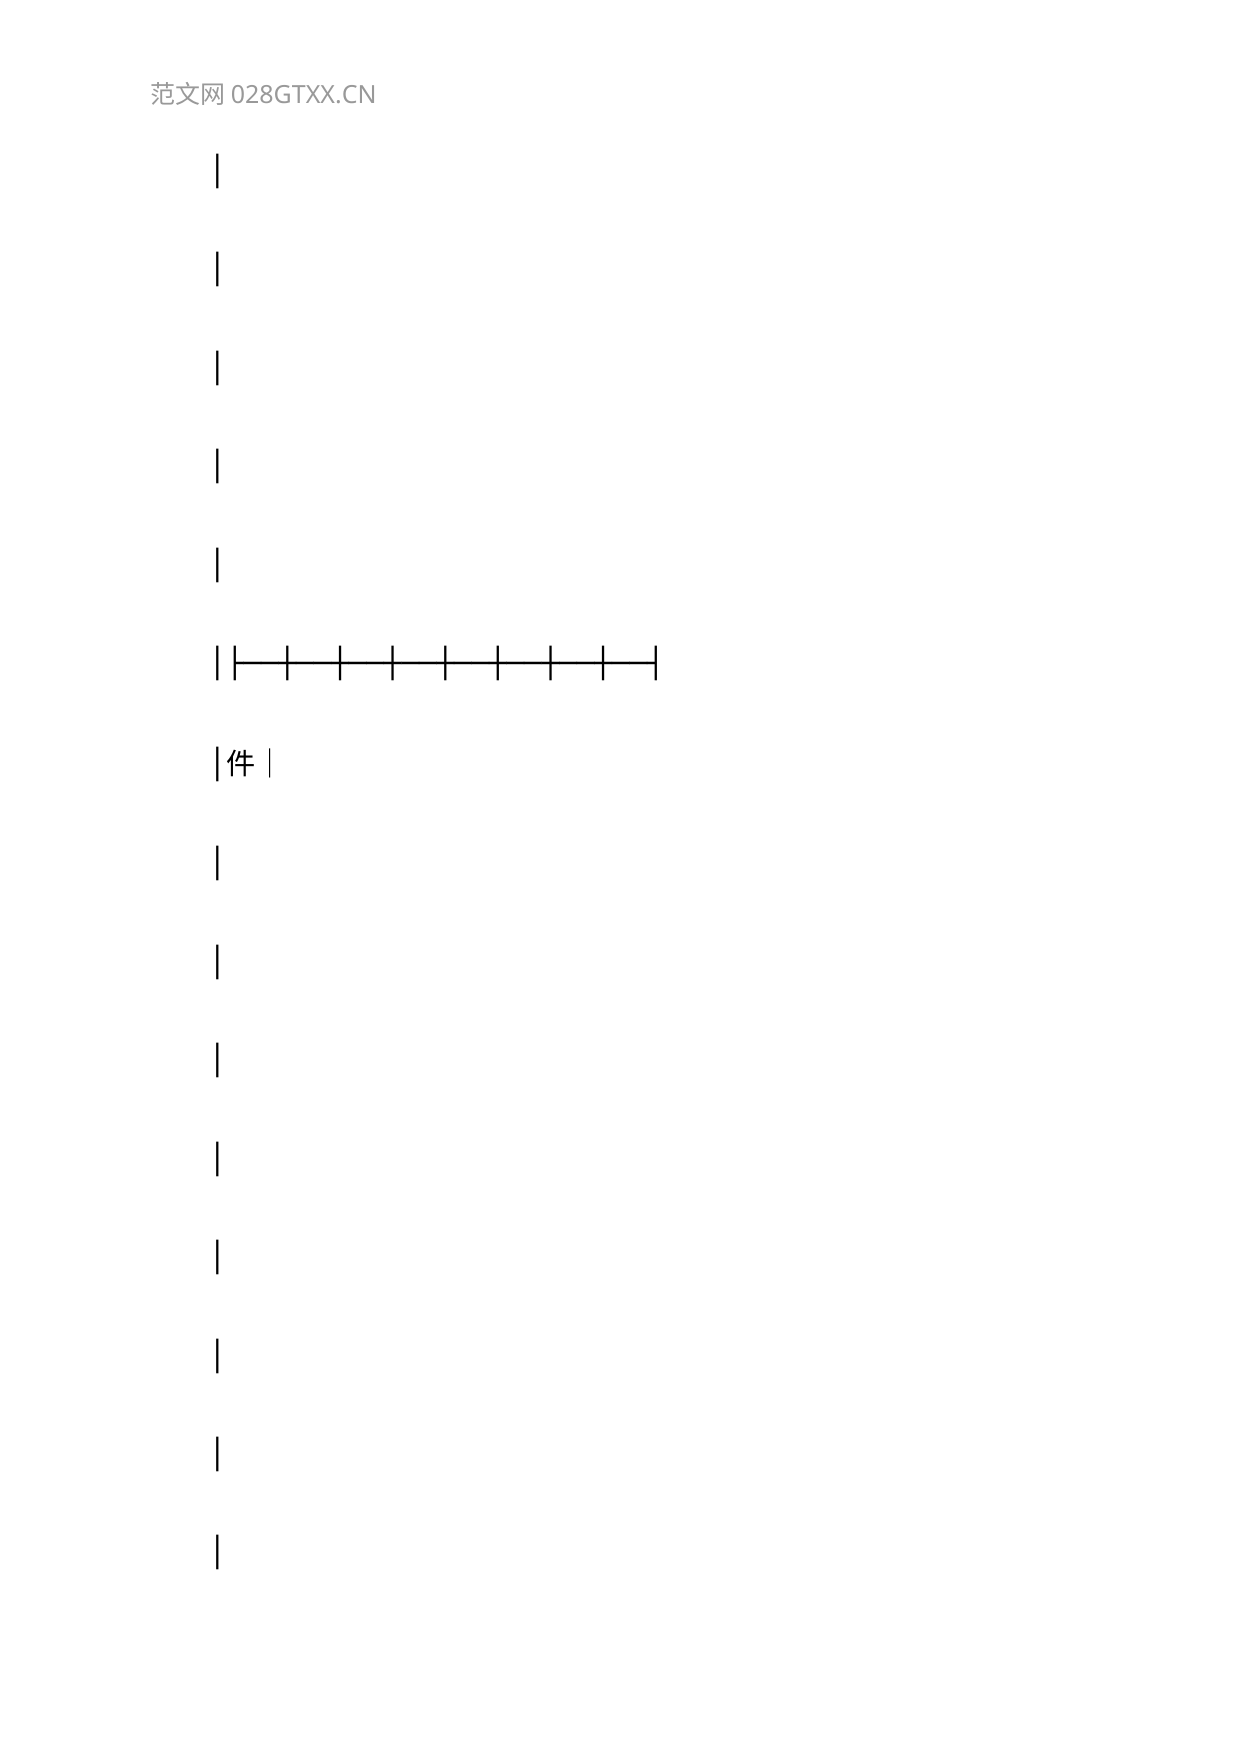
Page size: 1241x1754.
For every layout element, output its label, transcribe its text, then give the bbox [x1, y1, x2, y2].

text │ [150, 1335, 1090, 1374]
text │ [150, 248, 1090, 288]
text │├──┼──┼──┼──┼──┼──┼──┼──┤ [150, 642, 1090, 682]
text │ [150, 1039, 1090, 1079]
text │ [150, 941, 1090, 981]
text │ [150, 150, 1090, 190]
text │ [150, 347, 1090, 387]
text │ [150, 445, 1090, 485]
text │ [150, 1532, 1090, 1571]
text │ [150, 1433, 1090, 1473]
text │ [150, 544, 1090, 583]
text │ [150, 1236, 1090, 1276]
text │ [150, 843, 1090, 882]
text │ [150, 1138, 1090, 1178]
text │件│ [150, 741, 1090, 783]
